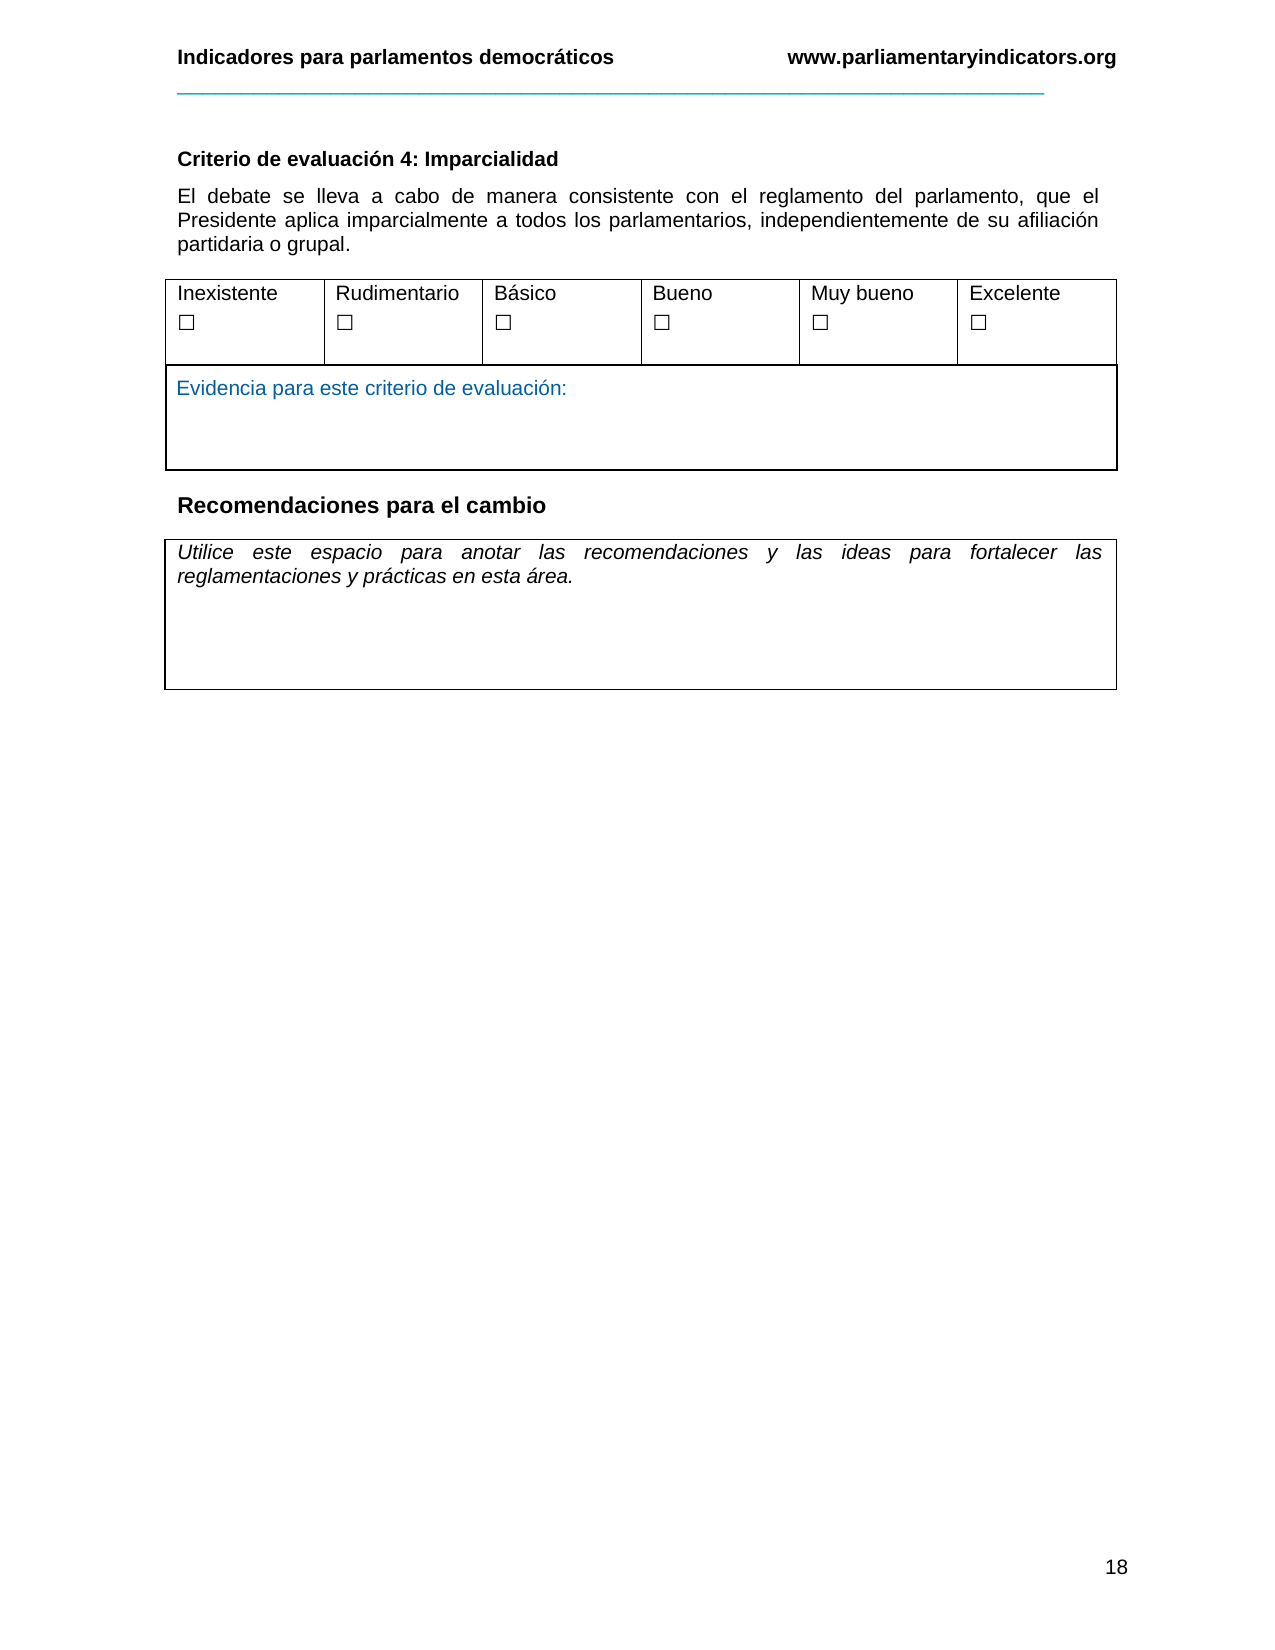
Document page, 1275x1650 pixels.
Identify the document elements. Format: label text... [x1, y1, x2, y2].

table_header Rudimentario [325, 280, 482, 363]
table_cell Evidencia para este criterio de evaluación: [167, 366, 1116, 469]
table_header Excelente [958, 280, 1116, 363]
table_header Bueno [642, 280, 799, 363]
table_header Básico [483, 280, 641, 363]
table_header Muy bueno [800, 280, 957, 363]
subtitle Criterio de evaluación 4: Imparcialidad [177, 147, 1128, 171]
table_header Utilice este espacio para anotar las recomendaciones y las ideas para fortalecer las reglamentaciones y prácticas en esta área. [166, 540, 1116, 689]
text El debate se lleva a cabo de manera consistente con el reglamento del parlamento, que el Presidente aplica imparcialmente a todos los parlamentarios, independientemente de su afiliación partidaria o grupal. [177, 183, 1100, 255]
title Recomendaciones para el cambio [177, 492, 1128, 518]
table_header Inexistente [166, 280, 324, 363]
